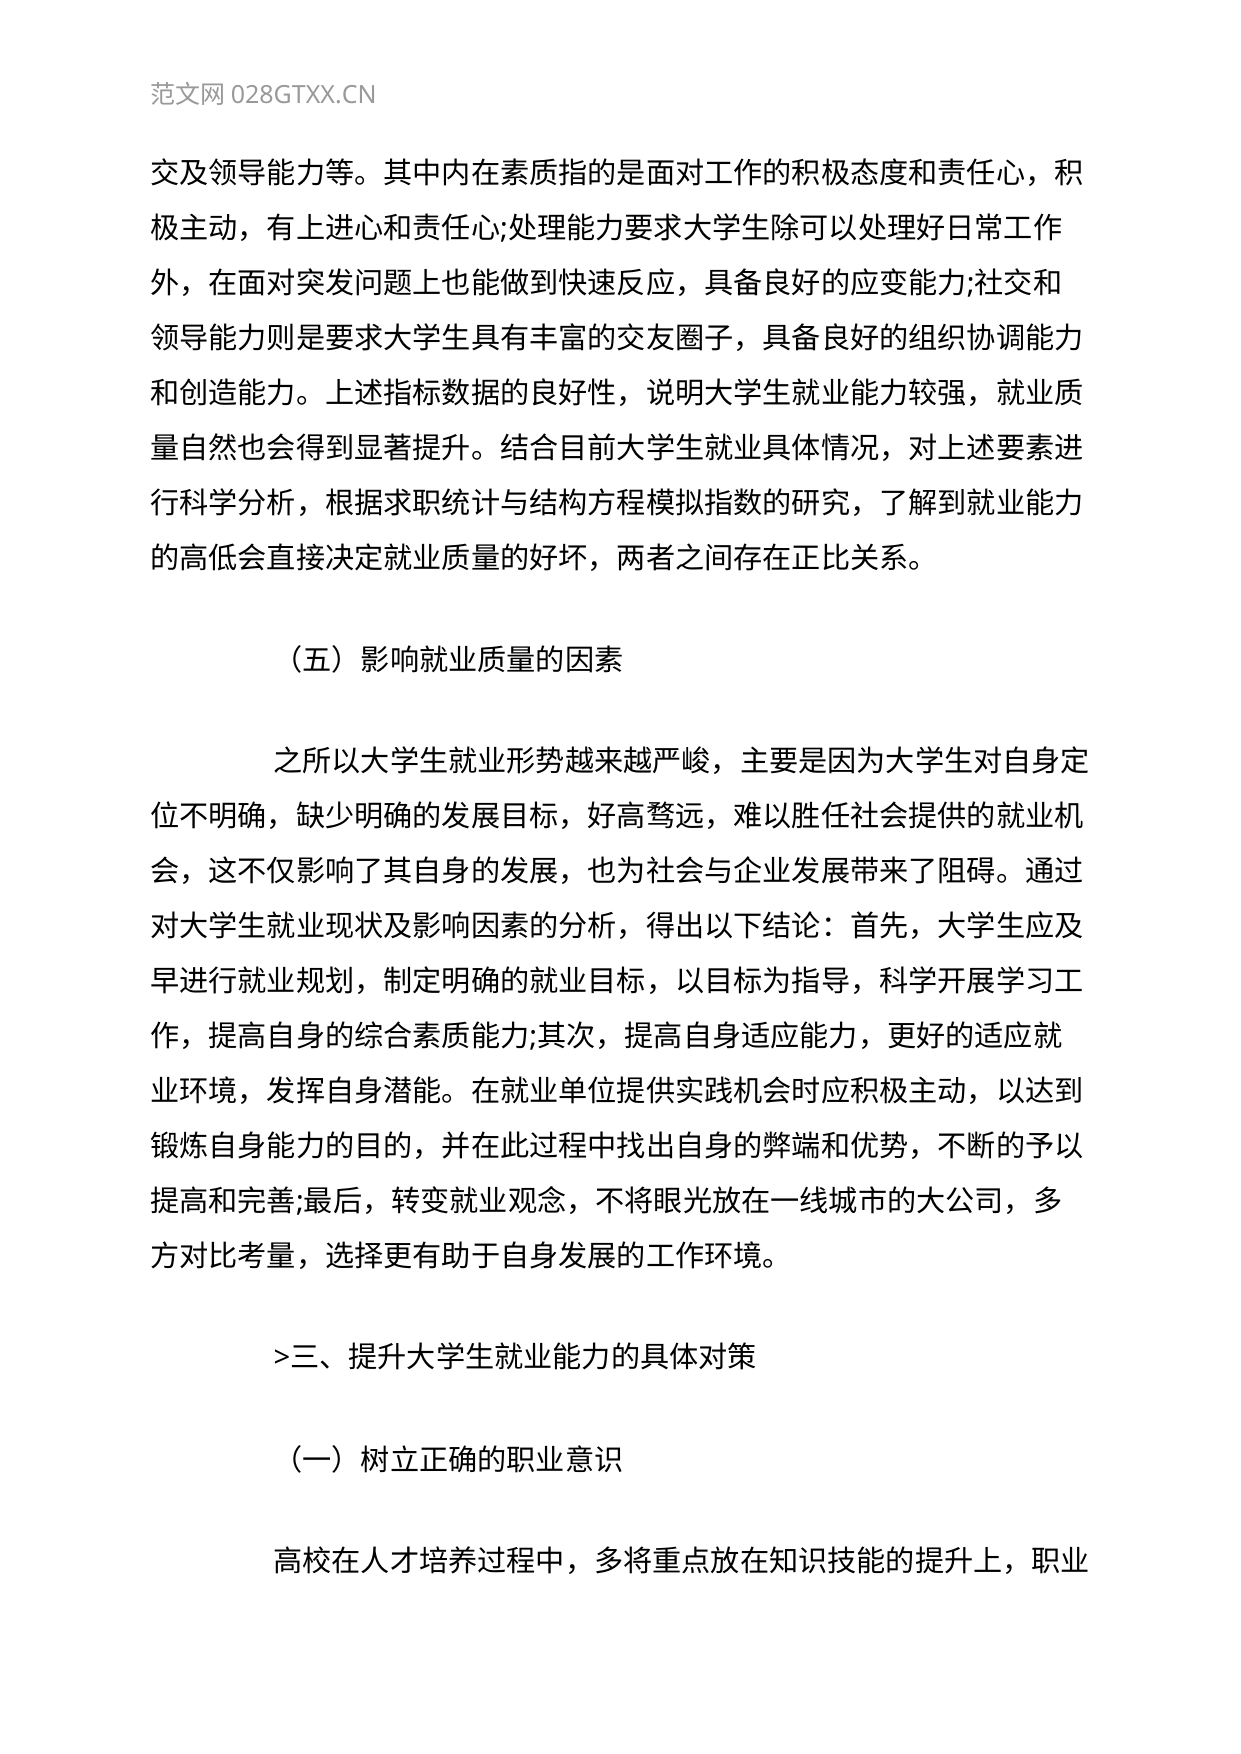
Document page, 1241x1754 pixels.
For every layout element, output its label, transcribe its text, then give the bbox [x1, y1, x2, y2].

text 之所以大学生就业形势越来越严峻，主要是因为大学生对自身定位不明确，缺少明确的发展目标，好高骛远，难以胜任社会提供的就业机会，这不仅影响了其自身的发展，也为社会与企业发展带来了阻碍。通过对大学生就业现状及影响因素的分析，得出以下结论：首先，大学生应及早进行就业规划，制定明确的就业目标，以目标为指导，科学开展学习工作，提高自身的综合素质能力;其次，提高自身适应能力，更好的适应就业环境，发挥自身潜能。在就业单位提供实践机会时应积极主动，以达到锻炼自身能力的目的，并在此过程中找出自身的弊端和优势，不断的予以提高和完善;最后，转变就业观念，不将眼光放在一线城市的大公司，多方对比考量，选择更有助于自身发展的工作环境。 [150, 738, 1090, 1274]
text （一）树立正确的职业意识 [150, 1436, 1090, 1478]
text >三、提升大学生就业能力的具体对策 [150, 1334, 1090, 1376]
text （五）影响就业质量的因素 [150, 636, 1090, 678]
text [150, 1538, 1090, 1580]
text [150, 150, 1090, 577]
